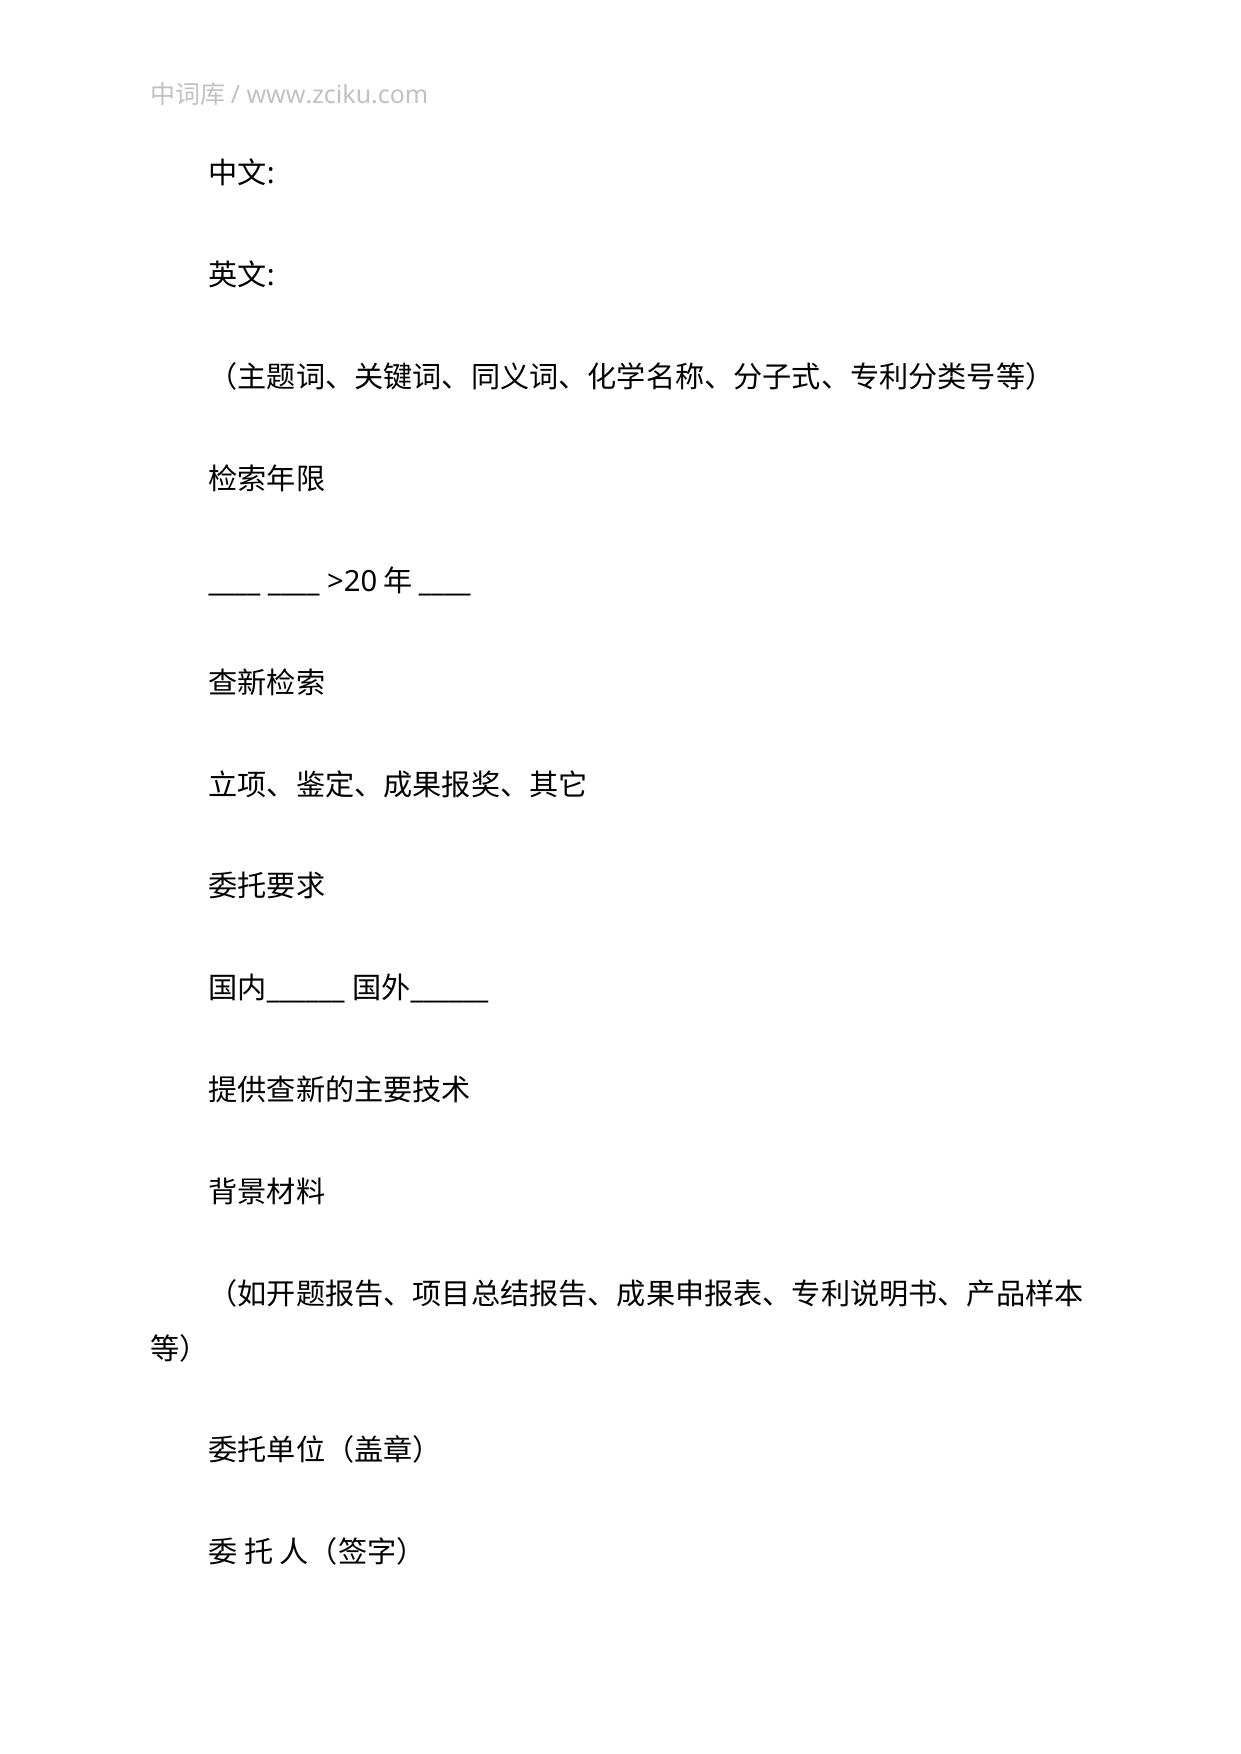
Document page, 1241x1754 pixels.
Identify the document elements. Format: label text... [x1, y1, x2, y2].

text 检索年限 [150, 456, 1090, 498]
text 委托要求 [150, 863, 1090, 905]
text 中文: [150, 150, 1090, 192]
text 背景材料 [150, 1168, 1090, 1211]
text 委托单位（盖章） [150, 1427, 1090, 1469]
text （主题词、关键词、同义词、化学名称、分子式、专利分类号等） [150, 354, 1090, 396]
text 委 托 人（签字） [150, 1529, 1090, 1571]
text 英文: [150, 252, 1090, 294]
text 立项、鉴定、成果报奖、其它 [150, 761, 1090, 803]
text 提供查新的主要技术 [150, 1067, 1090, 1109]
text 查新检索 [150, 659, 1090, 702]
text 国内______ 国外______ [150, 965, 1090, 1007]
text ____ ____ >20年 ____ [150, 557, 1090, 600]
text （如开题报告、项目总结报告、成果申报表、专利说明书、产品样本等） [150, 1270, 1090, 1367]
